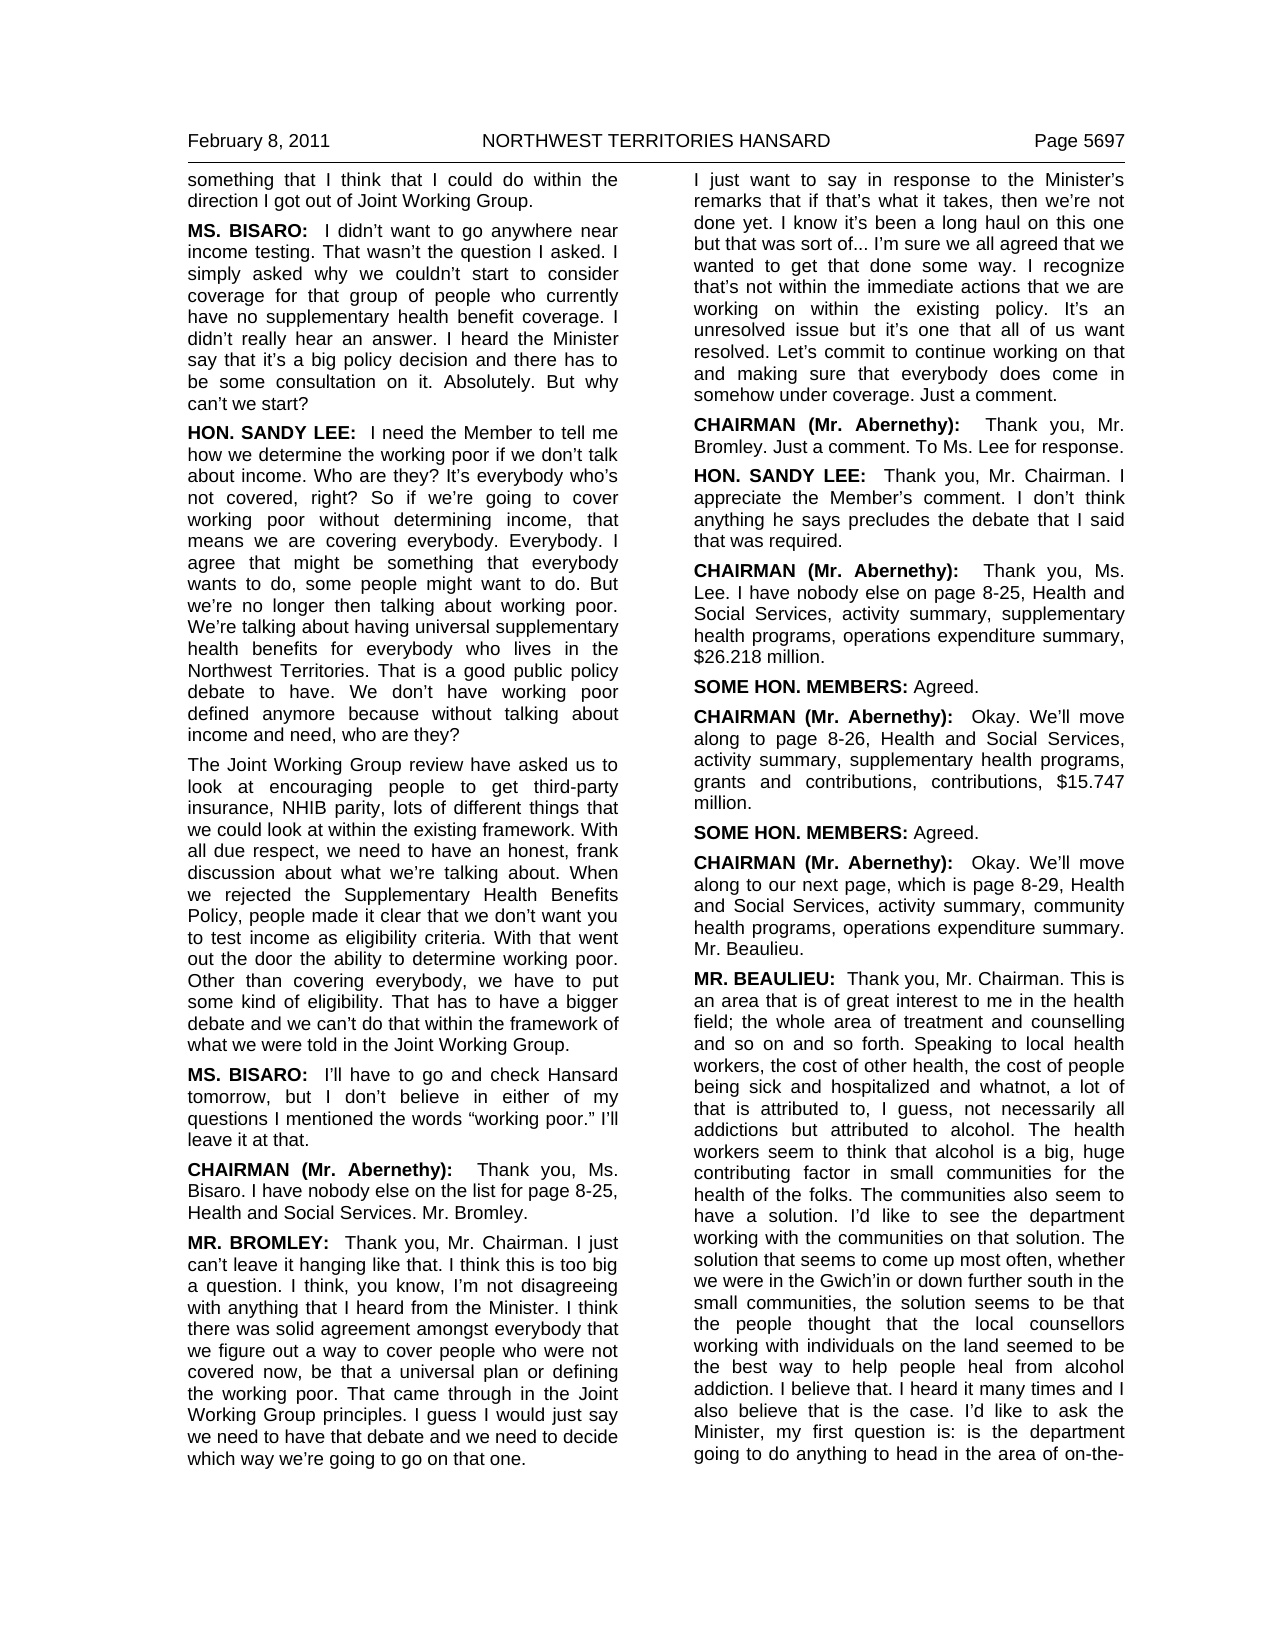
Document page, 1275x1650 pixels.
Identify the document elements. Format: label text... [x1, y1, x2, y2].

text HON. SANDY LEE: I need the Member to tell me how we determine the working poor we don’t talk about income. Who are they? It’s everybody who’s not covered, right? So we’re going to cover working poor without determining income, that means we are covering everybody. Everybody. I agree that might be something that everybody wants to do, some people might want to do. But we’re no longer then talking about working poor. We’re talking about having universal supplementary health benefits for everybody who lives in the Northwest Territories. That is a good public policy debate to have. We don’t have working poor defined anymore because without talking about income and need, who are they? [187, 422, 619, 746]
text CHAIRMAN (Mr. Abernethy): Thank you, Mr. Bromley. Just a comment. To Ms. Lee for response. [694, 414, 1125, 457]
text The Joint Working Group review have asked us to look at encouraging people to get third-party insurance, NHIB parity, lots of dferent things that we could look at within the existing framework. With all due respect, we need to have an honest, frank discussion about what we’re talking about. When we rejected the Supplementary Health Benefits Policy, people made it clear that we don’t want you to test income as eligibility criteria. With that went out the door the ability to determine working poor. Other than covering everybody, we have to put some kind of eligibility. That has to have a bigger debate and we can’t do that within the framework of what we were told in the Joint Working Group. [187, 754, 619, 1056]
text SOME HON. MEMBERS: Agreed. [694, 676, 1125, 698]
text CHAIRMAN (Mr. Abernethy): Okay. We’ll move along to page 8-26, Health and Social Services, activity summary, supplementary health programs, grants and contributions, contributions, $15.747 million. [694, 706, 1125, 814]
text MS. BISARO: I’ll have to go and check Hansard tomorrow, but I don’t believe in either of my questions I mentioned the words “working poor.” I’ll leave it at that. [187, 1064, 619, 1150]
text MR. BROMLEY: Thank you, Mr. Chairman. I just can’t leave it hanging like that. I think this is too big a question. I think, you know, I’m not disagreeing with anything that I heard from the Minister. I think there was solid agreement amongst everybody that we figure out a way to cover people who were not covered now, be that a universal plan or defining the working poor. That came through in the Joint Working Group principles. I guess I would just say we need to have that debate and we need to decide which way we’re going to go on that one. [187, 1232, 619, 1469]
text CHAIRMAN (Mr. Abernethy): Thank you, Ms. Bisaro. I have nobody else on the list for page 8-25, Health and Social Services. Mr. Bromley. [187, 1159, 619, 1223]
text CHAIRMAN (Mr. Abernethy): Okay. We’ll move along to our next page, which is page 8-29, Health and Social Services, activity summary, community health programs, operations expenditure summary. Mr. Beaulieu. [694, 852, 1125, 960]
text MS. BISARO: I didn’t want to go anywhere near income testing. That wasn’t the question I asked. I simply asked why we couldn’t start to consider coverage for that group of people who currently have no supplementary health benefit coverage. I didn’t really hear an answer. I heard the Minister say that it’s a big policy decision and there has to be some consultation on it. Absolutely. But why can’t we start? [187, 220, 619, 414]
text I just want to say in response to the Minister’s remarks that that’s what it takes, then we’re not done yet. I know it’s been a long haul on this one but that was sort of... I’m sure we all agreed that we wanted to get that done some way. I recognize that’s not within the immediate actions that we are working on within the existing policy. It’s an unresolved issue but it’s one that all of us want resolved. Let’s commit to continue working on that and making sure that everybody does come in somehow under coverage. Just a comment. [694, 168, 1125, 406]
text HON. SANDY LEE: Thank you, Mr. Chairman. I appreciate the Member’s comment. I don’t think anything he says precludes the debate that I said that was required. [694, 465, 1125, 552]
text CHAIRMAN (Mr. Abernethy): Thank you, Ms. Lee. I have nobody else on page 8-25, Health and Social Services, activity summary, supplementary health programs, operations expenditure summary, $26.218 million. [694, 560, 1125, 668]
text SOME HON. MEMBERS: Agreed. [694, 822, 1125, 844]
